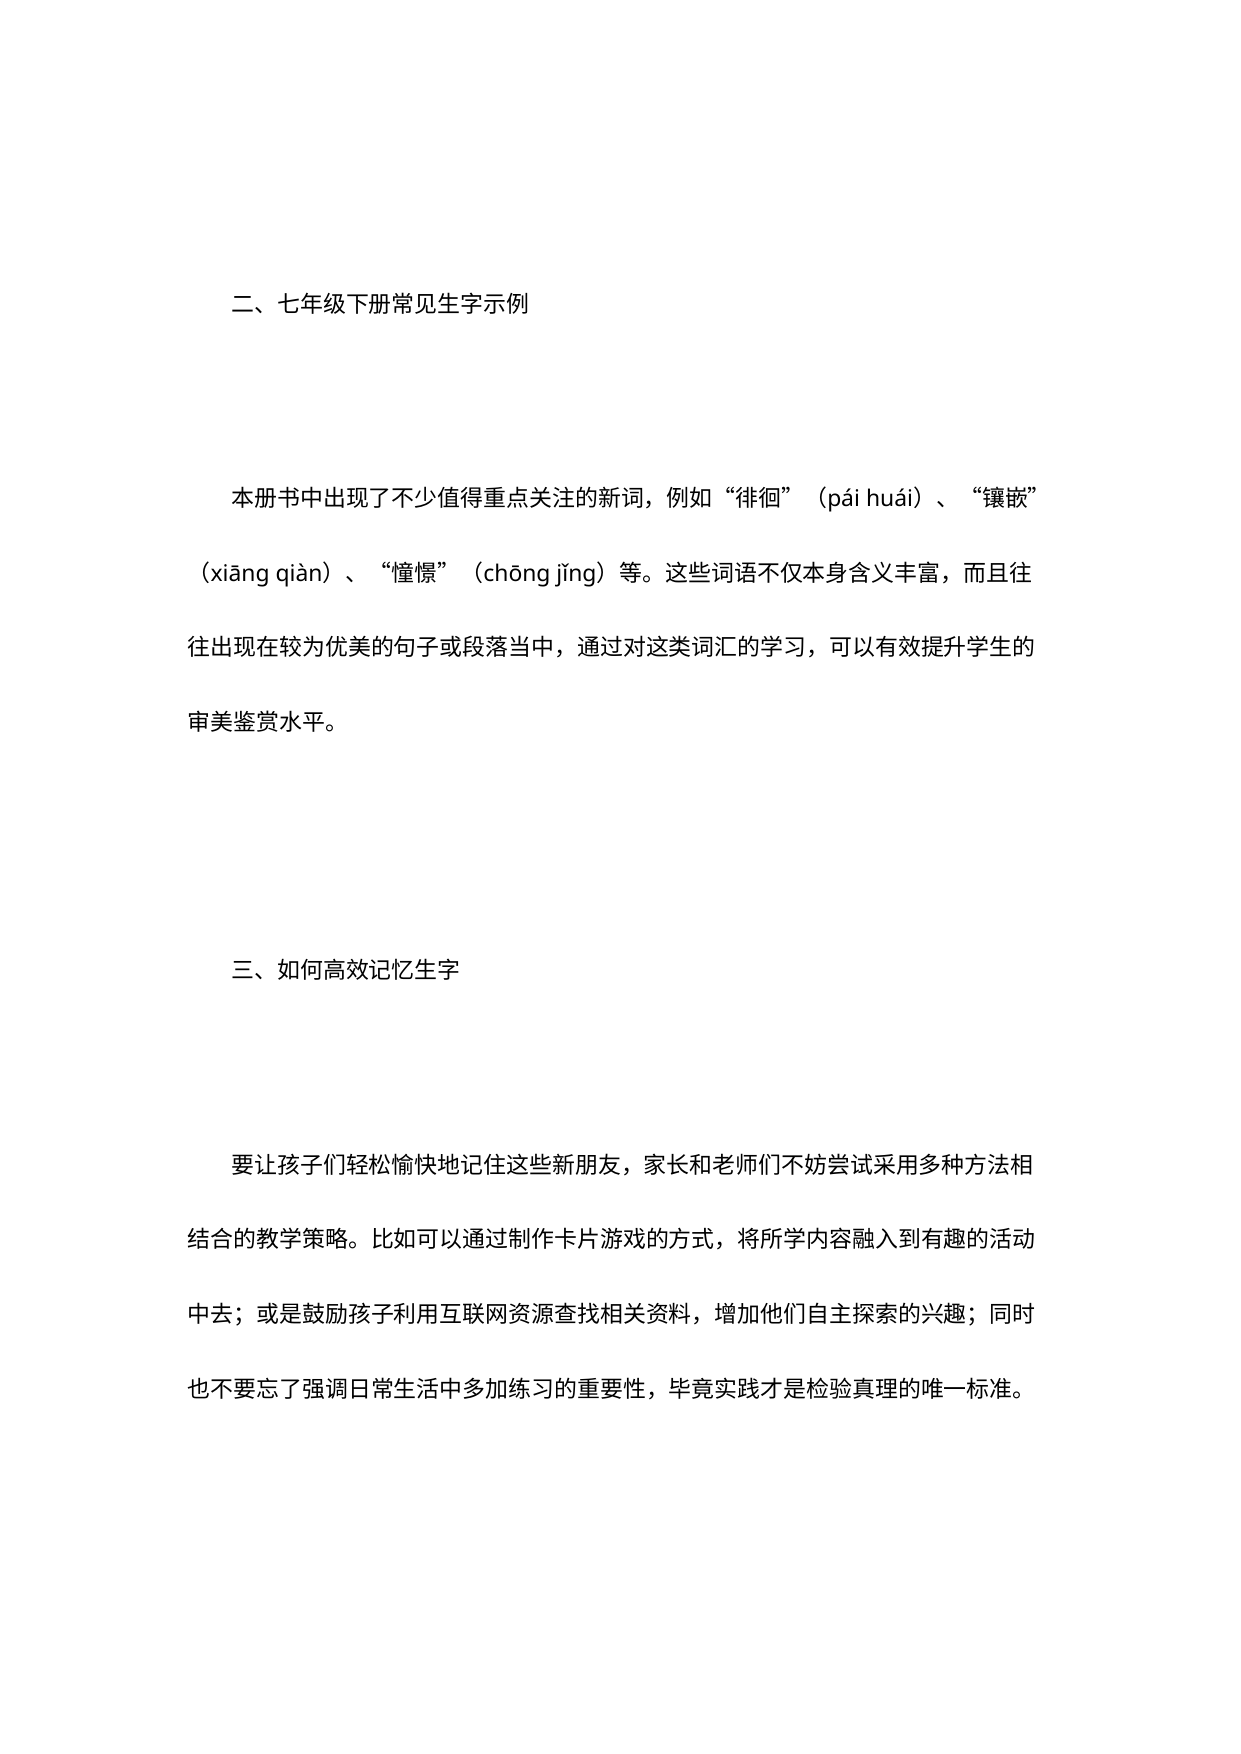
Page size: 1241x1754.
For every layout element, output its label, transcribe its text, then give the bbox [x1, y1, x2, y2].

text 本册书中出现了不少值得重点关注的新词，例如“徘徊”（pái huái）、“镶嵌”（xiāng qiàn）、“憧憬”（chōng jǐng）等。这些词语不仅本身含义丰富，而且往往出现在较为优美的句子或段落当中，通过对这类词汇的学习，可以有效提升学生的审美鉴赏水平。 [187, 464, 1053, 753]
text 三、如何高效记忆生字 [187, 936, 1053, 1001]
text 要让孩子们轻松愉快地记住这些新朋友，家长和老师们不妨尝试采用多种方法相结合的教学策略。比如可以通过制作卡片游戏的方式，将所学内容融入到有趣的活动中去；或是鼓励孩子利用互联网资源查找相关资料，增加他们自主探索的兴趣；同时也不要忘了强调日常生活中多加练习的重要性，毕竟实践才是检验真理的唯一标准。 [187, 1131, 1053, 1420]
text 二、七年级下册常见生字示例 [187, 270, 1053, 335]
